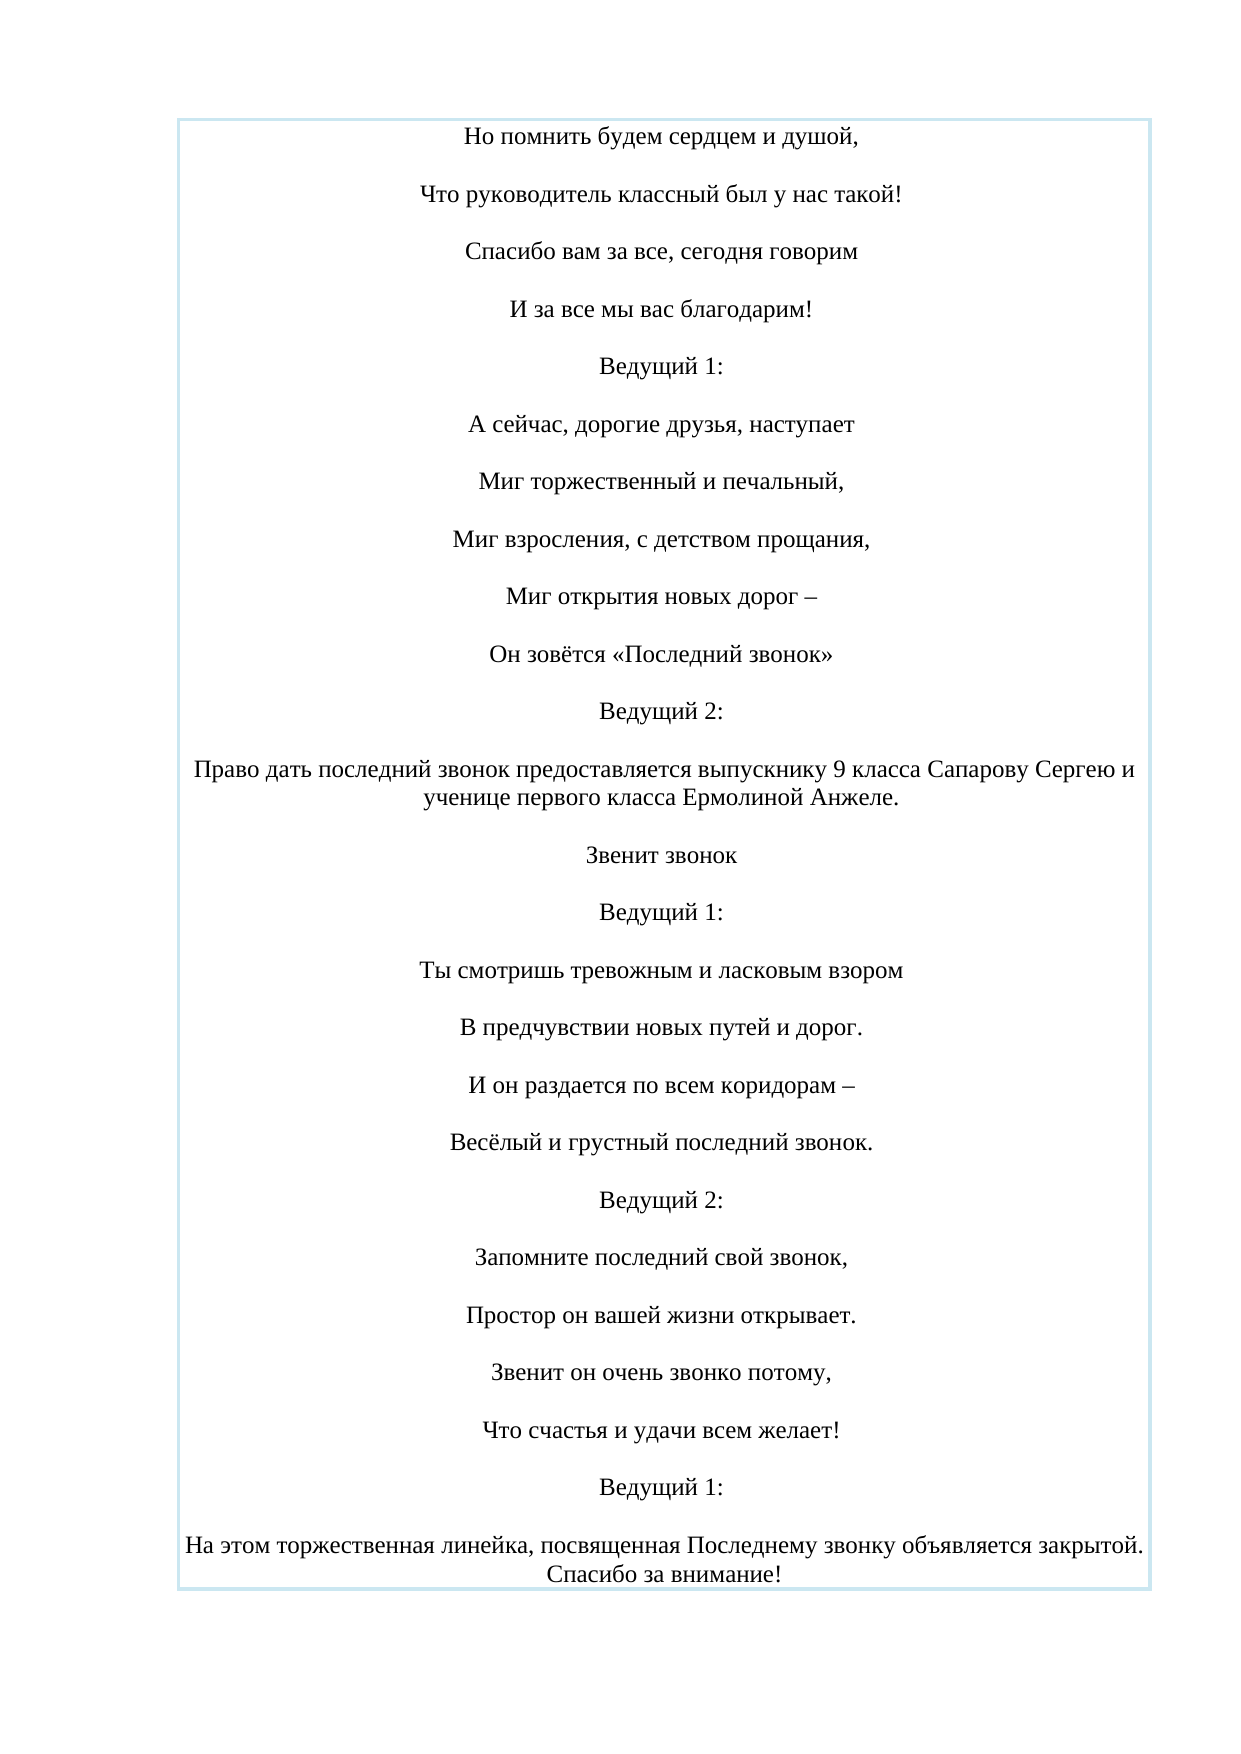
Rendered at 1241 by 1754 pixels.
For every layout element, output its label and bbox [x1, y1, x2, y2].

table_cell [177, 118, 1152, 1591]
